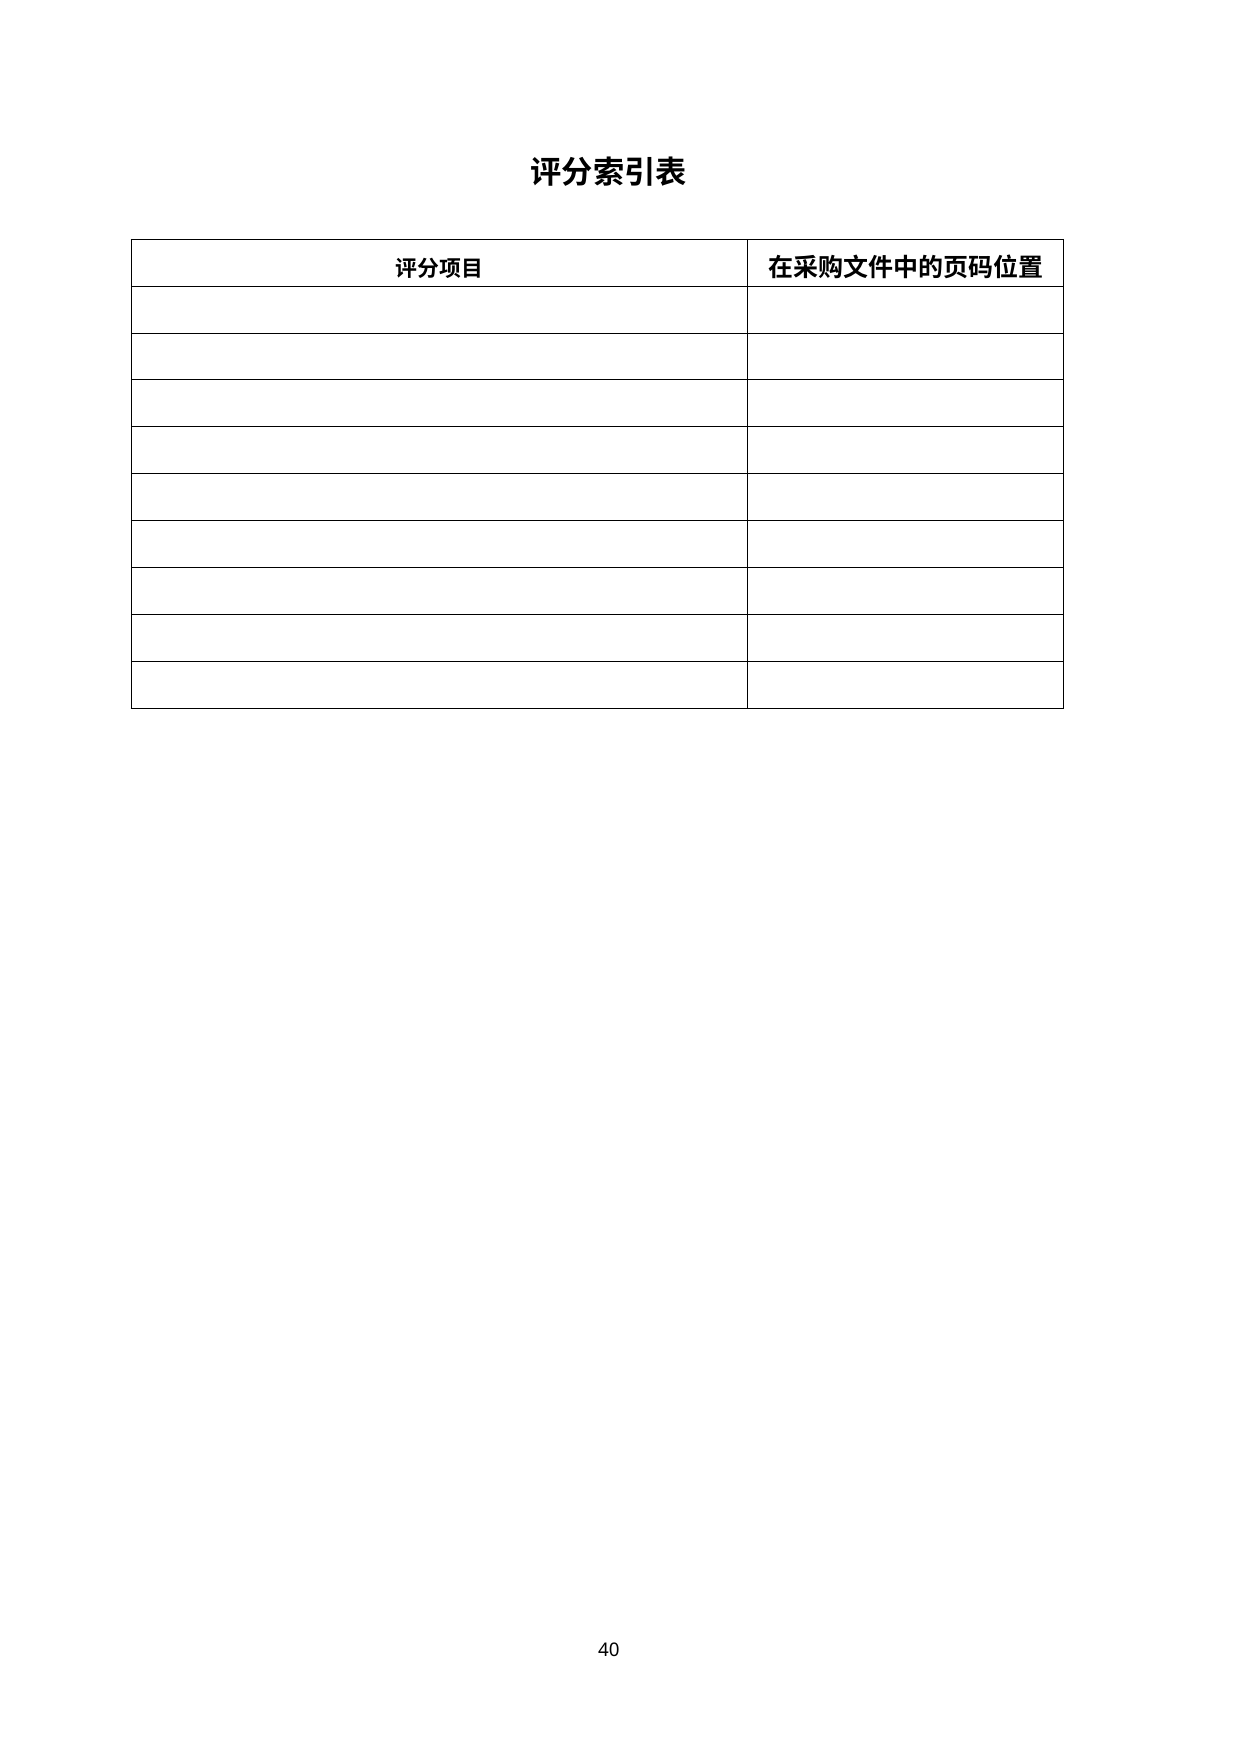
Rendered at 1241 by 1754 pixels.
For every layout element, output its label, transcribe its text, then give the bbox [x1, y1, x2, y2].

table_header 评分项目 [132, 240, 747, 286]
table_cell [748, 662, 1063, 707]
table_header 在采购文件中的页码位置 [748, 240, 1063, 286]
table_cell [748, 334, 1063, 379]
table_cell [748, 568, 1063, 614]
table_cell [132, 427, 747, 473]
table_cell [132, 380, 747, 426]
table_cell [748, 427, 1063, 473]
table_cell [132, 287, 747, 332]
table_cell [748, 615, 1063, 661]
table_cell [748, 287, 1063, 332]
table_cell [132, 568, 747, 614]
table_cell [132, 615, 747, 661]
text 评分索引表 [142, 148, 1075, 193]
table_cell [748, 521, 1063, 567]
table_cell [132, 521, 747, 567]
table_cell [132, 662, 747, 707]
table_cell [132, 334, 747, 379]
table_cell [748, 380, 1063, 426]
table_cell [132, 474, 747, 520]
table_cell [748, 474, 1063, 520]
